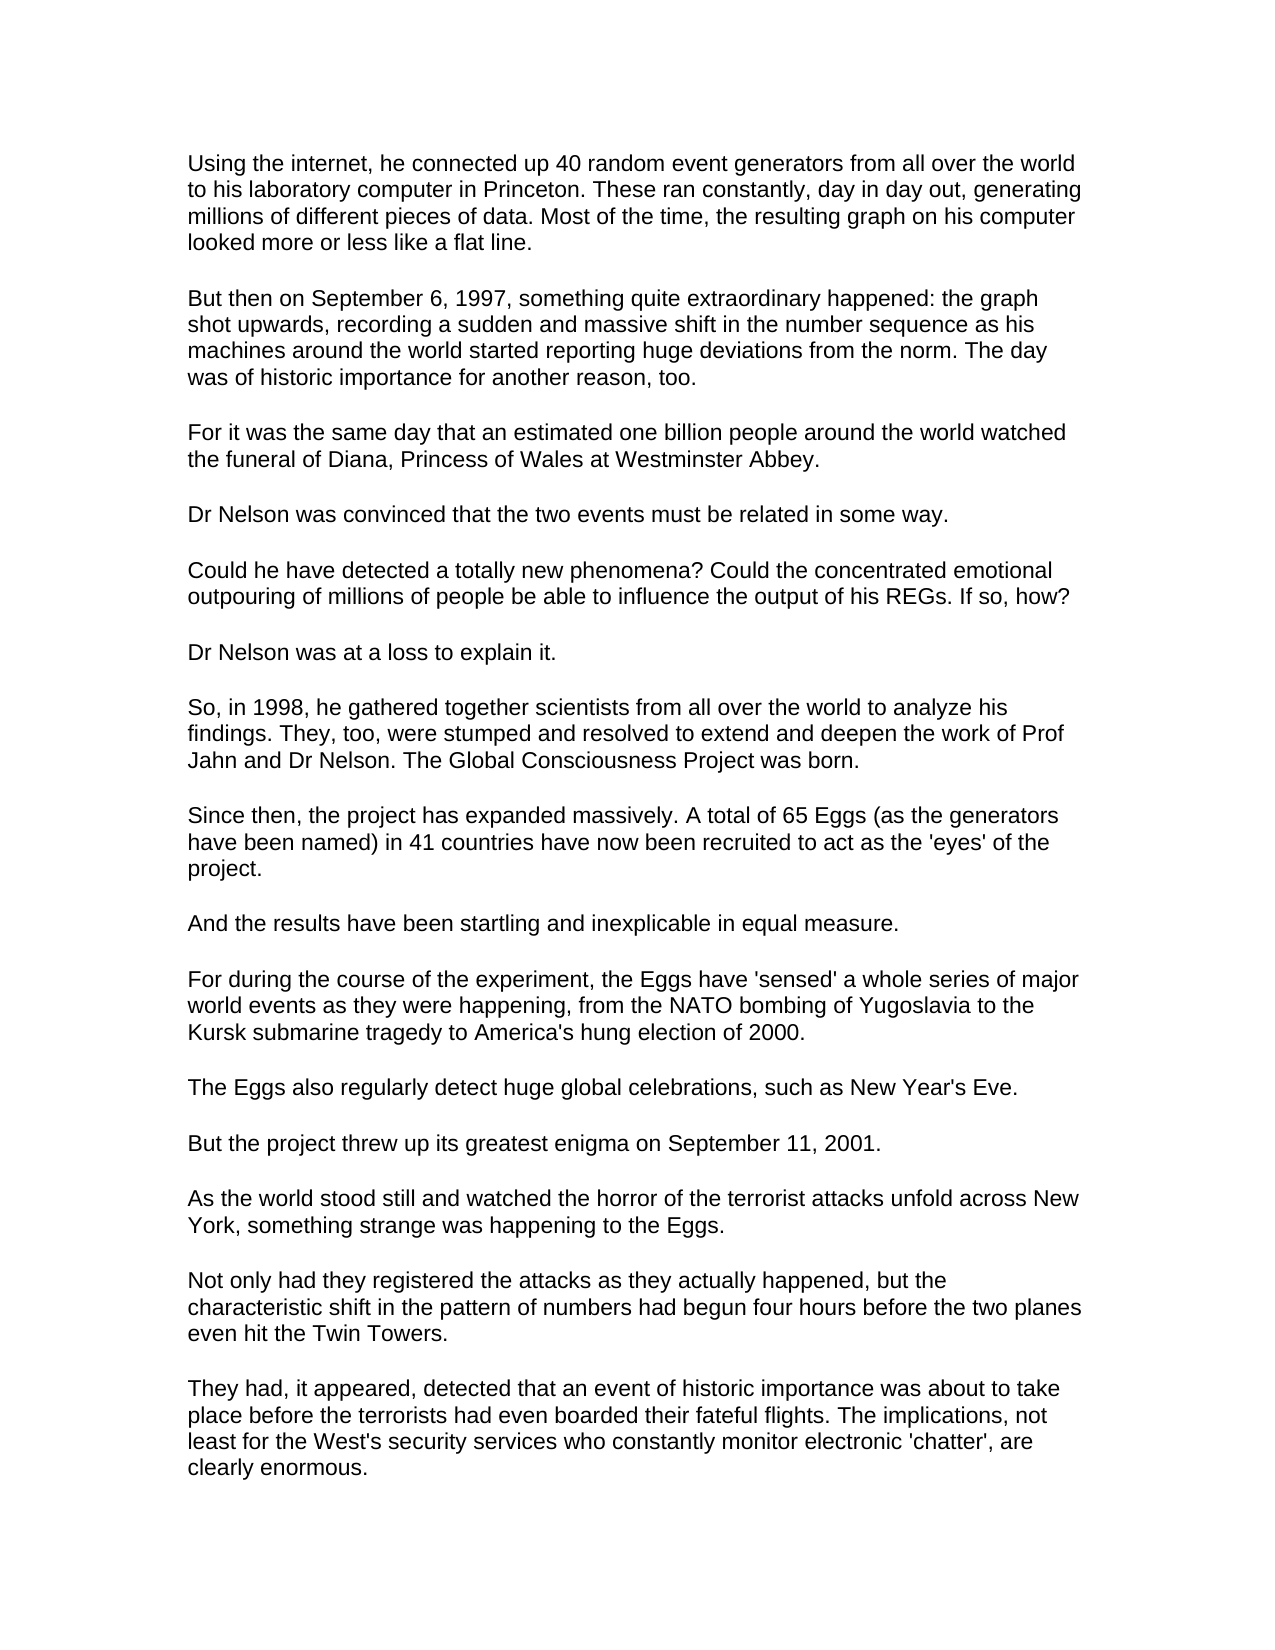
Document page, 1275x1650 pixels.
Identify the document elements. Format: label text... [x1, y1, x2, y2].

text As the world stood still and watched the horror of the terrorist attacks unfold across New York, something strange was happening to the Eggs. [187, 1185, 1087, 1238]
text They had, it appeared, detected that an event of historic importance was about to take place before the terrorists had even boarded their fateful flights. The implications, not least for the West's security services who constantly monitor electronic 'chatter', are clearly enormous. [187, 1375, 1087, 1481]
text Could he have detected a totally new phenomena? Could the concentrated emotional outpouring of millions of people be able to influence the output of his REGs. If so, how? [187, 557, 1087, 609]
text Since then, the project has expanded massively. A total of 65 Eggs (as the generators have been named) in 41 countries have now been recruited to act as the 'eyes' of the project. [187, 802, 1087, 881]
text Dr Nelson was convinced that the two events must be related in some way. [187, 501, 1087, 527]
text Using the internet, he connected up 40 random event generators from all over the world to his laboratory computer in Princeton. These ran constantly, day in day out, generating millions of different pieces of data. Most of the time, the resulting graph on his computer looked more or less like a flat line. [187, 150, 1087, 255]
text For it was the same day that an estimated one billion people around the world watched the funeral of Diana, Princess of Wales at Westminster Abbey. [187, 419, 1087, 472]
text The Eggs also regularly detect huge global celebrations, such as New Year's Eve. [187, 1074, 1087, 1101]
text But the project threw up its greatest enigma on September 11, 2001. [187, 1130, 1087, 1156]
text And the results have been startling and inexplicable in equal measure. [187, 910, 1087, 937]
text Dr Nelson was at a loss to explain it. [187, 638, 1087, 665]
text But then on September 6, 1997, something quite extraordinary happened: the graph shot upwards, recording a sudden and massive shift in the number sequence as his machines around the world started reporting huge deviations from the norm. The day was of historic importance for another reason, too. [187, 284, 1087, 390]
text For during the course of the experiment, the Eggs have 'sensed' a whole series of major world events as they were happening, from the NATO bombing of Yugoslavia to the Kursk submarine tragedy to America's hung election of 2000. [187, 966, 1087, 1045]
text Not only had they registered the attacks as they actually happened, but the characteristic shift in the pattern of numbers had begun four hours before the two planes even hit the Twin Towers. [187, 1267, 1087, 1346]
text So, in 1998, he gathered together scientists from all over the world to analyze his findings. They, too, were stumped and resolved to extend and deepen the work of Prof Jahn and Dr Nelson. The Global Consciousness Project was born. [187, 694, 1087, 773]
